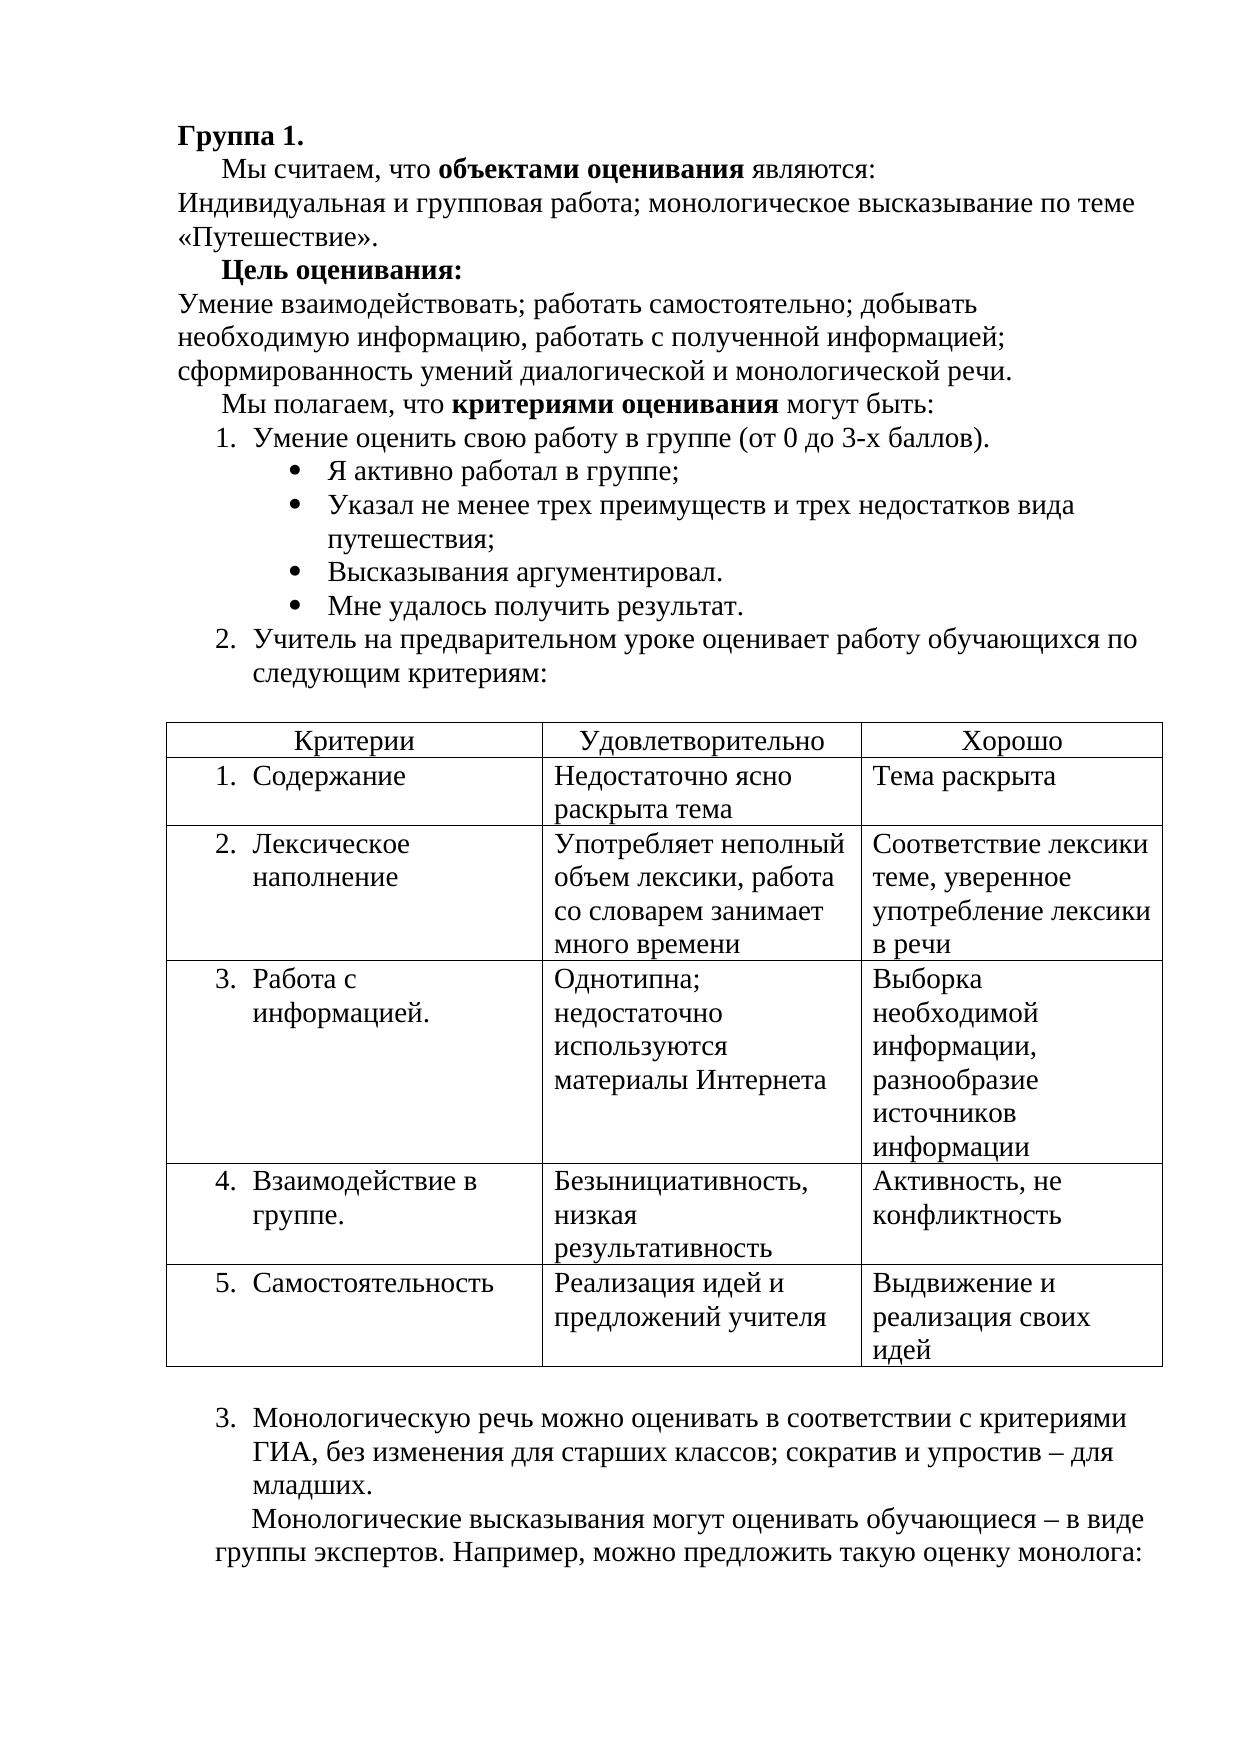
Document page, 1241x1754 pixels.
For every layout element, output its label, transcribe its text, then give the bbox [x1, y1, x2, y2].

table_cell Самостоятельность [167, 1265, 542, 1366]
text Монологические высказывания могут оценивать обучающиеся – в виде группы экспертов. Например, можно предложить такую оценку монолога: [215, 1501, 1152, 1568]
list Учитель на предварительном уроке оценивает работу обучающихся по следующим критериям: [215, 622, 1152, 689]
table_cell Лексическое наполнение [167, 826, 542, 960]
table_header Критерии [167, 723, 542, 757]
table_header Удовлетворительно [543, 723, 861, 757]
list Высказывания аргументировал. [290, 554, 1152, 588]
table_cell Реализация идей и предложений учителя [543, 1265, 861, 1366]
table_cell Выдвижение и реализация своих идей [862, 1265, 1162, 1366]
table_cell Выборка необходимой информации, разнообразие источников информации [862, 961, 1162, 1162]
list Я активно работал в группе; [290, 453, 1152, 487]
list Указал не менее трех преимуществ и трех недостатков вида путешествия; [290, 487, 1152, 554]
table_cell Работа с информацией. [167, 961, 542, 1162]
list Умение оценить свою работу в группе (от 0 до 3-х баллов). [215, 420, 1152, 453]
table_header Хорошо [862, 723, 1162, 757]
table_cell Тема раскрыта [862, 758, 1162, 825]
table_cell Безынициативность, низкая результативность [543, 1164, 861, 1264]
list Монологическую речь можно оценивать в соответствии с критериями ГИА, без изменения для старших классов; сократив и упростив – для младших. [215, 1400, 1152, 1501]
table_cell Однотипна; недостаточно используются материалы Интернета [543, 961, 861, 1162]
table_cell Активность, не конфликтность [862, 1164, 1162, 1264]
text Группа 1. [177, 118, 1152, 152]
table_cell Соответствие лексики теме, уверенное употребление лексики в речи [862, 826, 1162, 960]
text Мы считаем, что объектами оценивания являются: [177, 152, 1152, 185]
table_cell Недостаточно ясно раскрыта тема [543, 758, 861, 825]
text Умение взаимодействовать; работать самостоятельно; добывать необходимую информацию, работать с полученной информацией; сформированность умений диалогической и монологической речи. [177, 286, 1152, 386]
text Цель оценивания: [177, 252, 1152, 286]
table_cell Взаимодействие в группе. [167, 1164, 542, 1264]
text Индивидуальная и групповая работа; монологическое высказывание по теме «Путешествие». [177, 185, 1152, 252]
table_cell Содержание [167, 758, 542, 825]
table_cell Употребляет неполный объем лексики, работа со словарем занимает много времени [543, 826, 861, 960]
text Мы полагаем, что критериями оценивания могут быть: [177, 386, 1152, 420]
list Мне удалось получить результат. [290, 588, 1152, 622]
